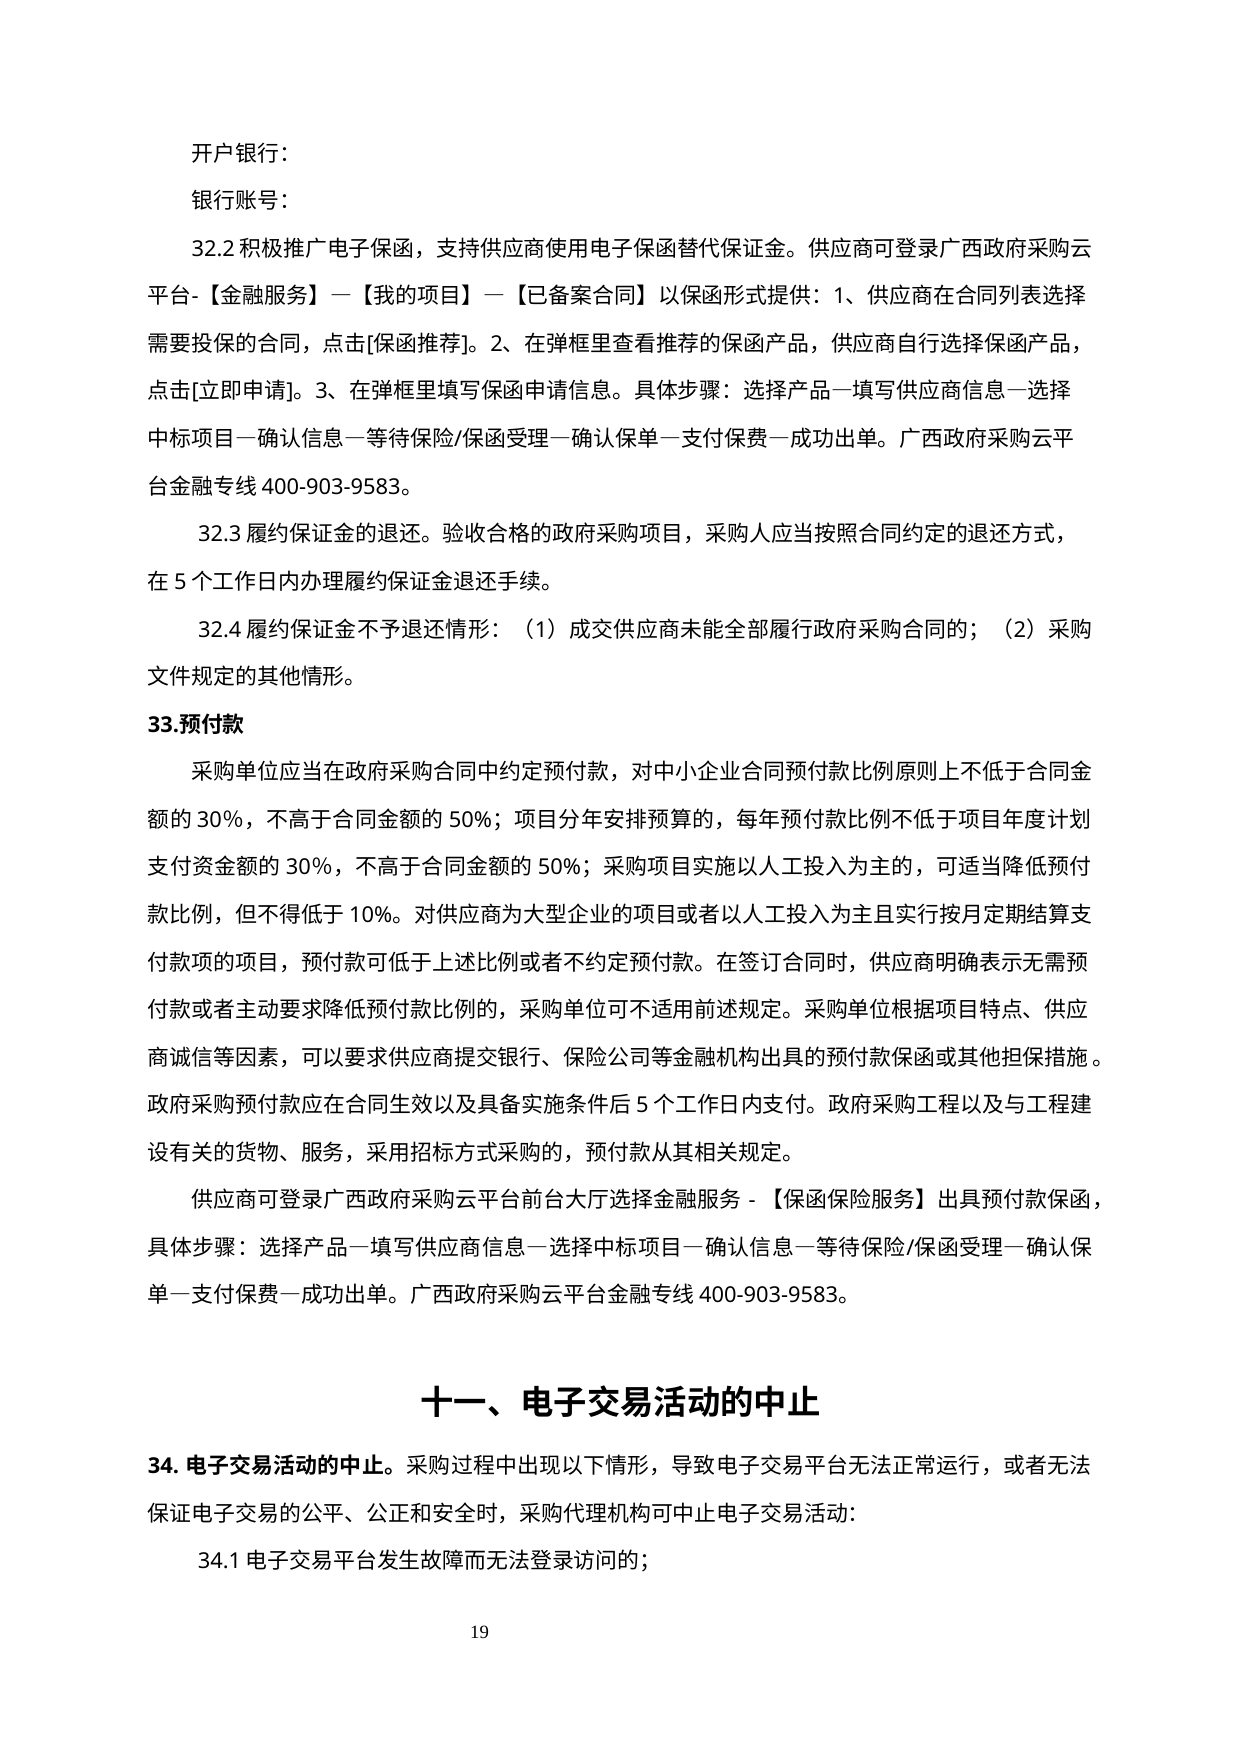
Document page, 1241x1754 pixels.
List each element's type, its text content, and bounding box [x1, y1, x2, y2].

text 银行账号： [148, 183, 1092, 215]
text 开户银行： [148, 136, 1092, 167]
text 32.3履约保证金的退还。验收合格的政府采购项目，采购人应当按照合同约定的退还方式，在5个工作日内办理履约保证金退还手续。 [148, 516, 1092, 596]
text 34.1电子交易平台发生故障而无法登录访问的； [148, 1543, 1092, 1575]
text 32.4履约保证金不予退还情形：（1）成交供应商未能全部履行政府采购合同的；（2）采购文件规定的其他情形。 [148, 612, 1092, 691]
text 采购单位应当在政府采购合同中约定预付款，对中小企业合同预付款比例原则上不低于合同金额的30％，不高于合同金额的50%；项目分年安排预算的，每年预付款比例不低于项目年度计划支付资金额的30％，不高于合同金额的50%；采购项目实施以人工投入为主的，可适当降低预付款比例，但不得低于10%。对供应商为大型企业的项目或者以人工投入为主且实行按月定期结算支付款项的项目，预付款可低于上述比例或者不约定预付款。在签订合同时，供应商明确表示无需预付款或者主动要求降低预付款比例的，采购单位可不适用前述规定。采购单位根据项目特点、供应商诚信等因素，可以要求供应商提交银行、保险公司等金融机构出具的预付款保函或其他担保措施。政府采购预付款应在合同生效以及具备实施条件后5个工作日内支付。政府采购工程以及与工程建设有关的货物、服务，采用招标方式采购的，预付款从其相关规定。 [148, 754, 1092, 1166]
text 32.2积极推广电子保函，支持供应商使用电子保函替代保证金。供应商可登录广西政府采购云平台-【金融服务】—【我的项目】—【已备案合同】以保函形式提供：1、供应商在合同列表选择需要投保的合同，点击[保函推荐]。2、在弹框里查看推荐的保函产品，供应商自行选择保函产品，点击[立即申请]。3、在弹框里填写保函申请信息。具体步骤：选择产品—填写供应商信息—选择中标项目—确认信息—等待保险/保函受理—确认保单—支付保费—成功出单。广西政府采购云平台金融专线400-903-9583。 [148, 231, 1092, 501]
text 34. 电子交易活动的中止。采购过程中出现以下情形，导致电子交易平台无法正常运行，或者无法保证电子交易的公平、公正和安全时，采购代理机构可中止电子交易活动： [148, 1448, 1092, 1528]
text 33.预付款 [148, 707, 1092, 738]
text 十一、电子交易活动的中止 [148, 1376, 1092, 1424]
text 供应商可登录广西政府采购云平台前台大厅选择金融服务 - 【保函保险服务】出具预付款保函，具体步骤：选择产品—填写供应商信息—选择中标项目—确认信息—等待保险/保函受理—确认保单—支付保费—成功出单。广西政府采购云平台金融专线400-903-9583。 [148, 1182, 1092, 1309]
